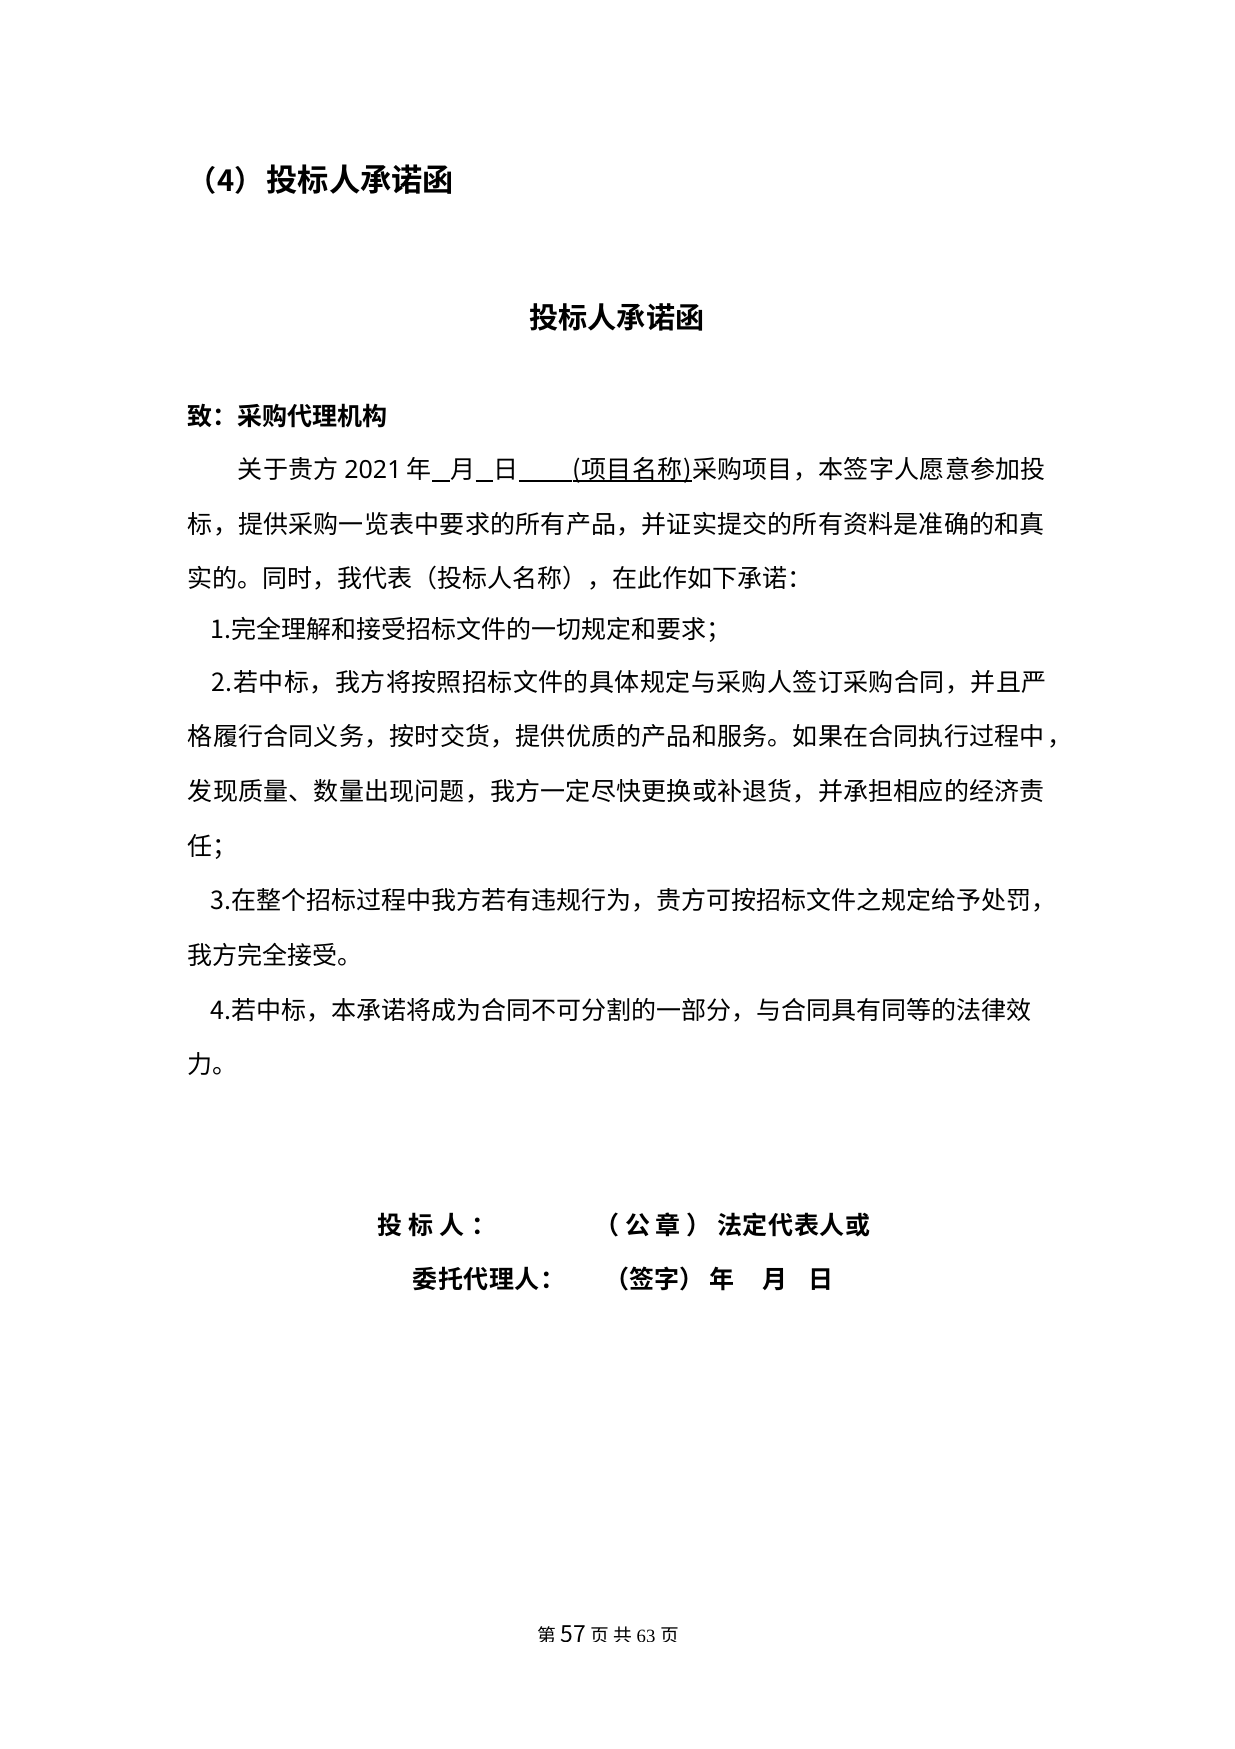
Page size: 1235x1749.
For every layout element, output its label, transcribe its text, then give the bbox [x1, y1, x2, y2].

text 1.完全理解和接受招标文件的一切规定和要求； [188, 613, 1234, 645]
text 3.在整个招标过程中我方若有违规行为，贵方可按招标文件之规定给予处罚，我方完全接受。 [188, 881, 1046, 972]
text 关于贵方2021年 月 日 (项目名称)采购项目，本签字人愿意参加投标，提供采购一览表中要求的所有产品，并证实提交的所有资料是准确的和真实的。同时，我代表（投标人名称），在此作如下承诺： [188, 449, 1047, 595]
list 投标人承诺函 [188, 148, 473, 202]
text 投 标 人 ： （ 公 章 ） 法定代表人或委托代理人： （签字） 年 月 日 [366, 1205, 881, 1296]
text 投标人承诺函 [529, 295, 1234, 337]
text 致：采购代理机构 [188, 396, 1234, 433]
text 4.若中标，本承诺将成为合同不可分割的一部分，与合同具有同等的法律效力。 [188, 990, 1046, 1081]
text 2.若中标，我方将按照招标文件的具体规定与采购人签订采购合同，并且严格履行合同义务，按时交货，提供优质的产品和服务。如果在合同执行过程中，发现质量、数量出现问题，我方一定尽快更换或补退货，并承担相应的经济责任； [188, 662, 1047, 862]
